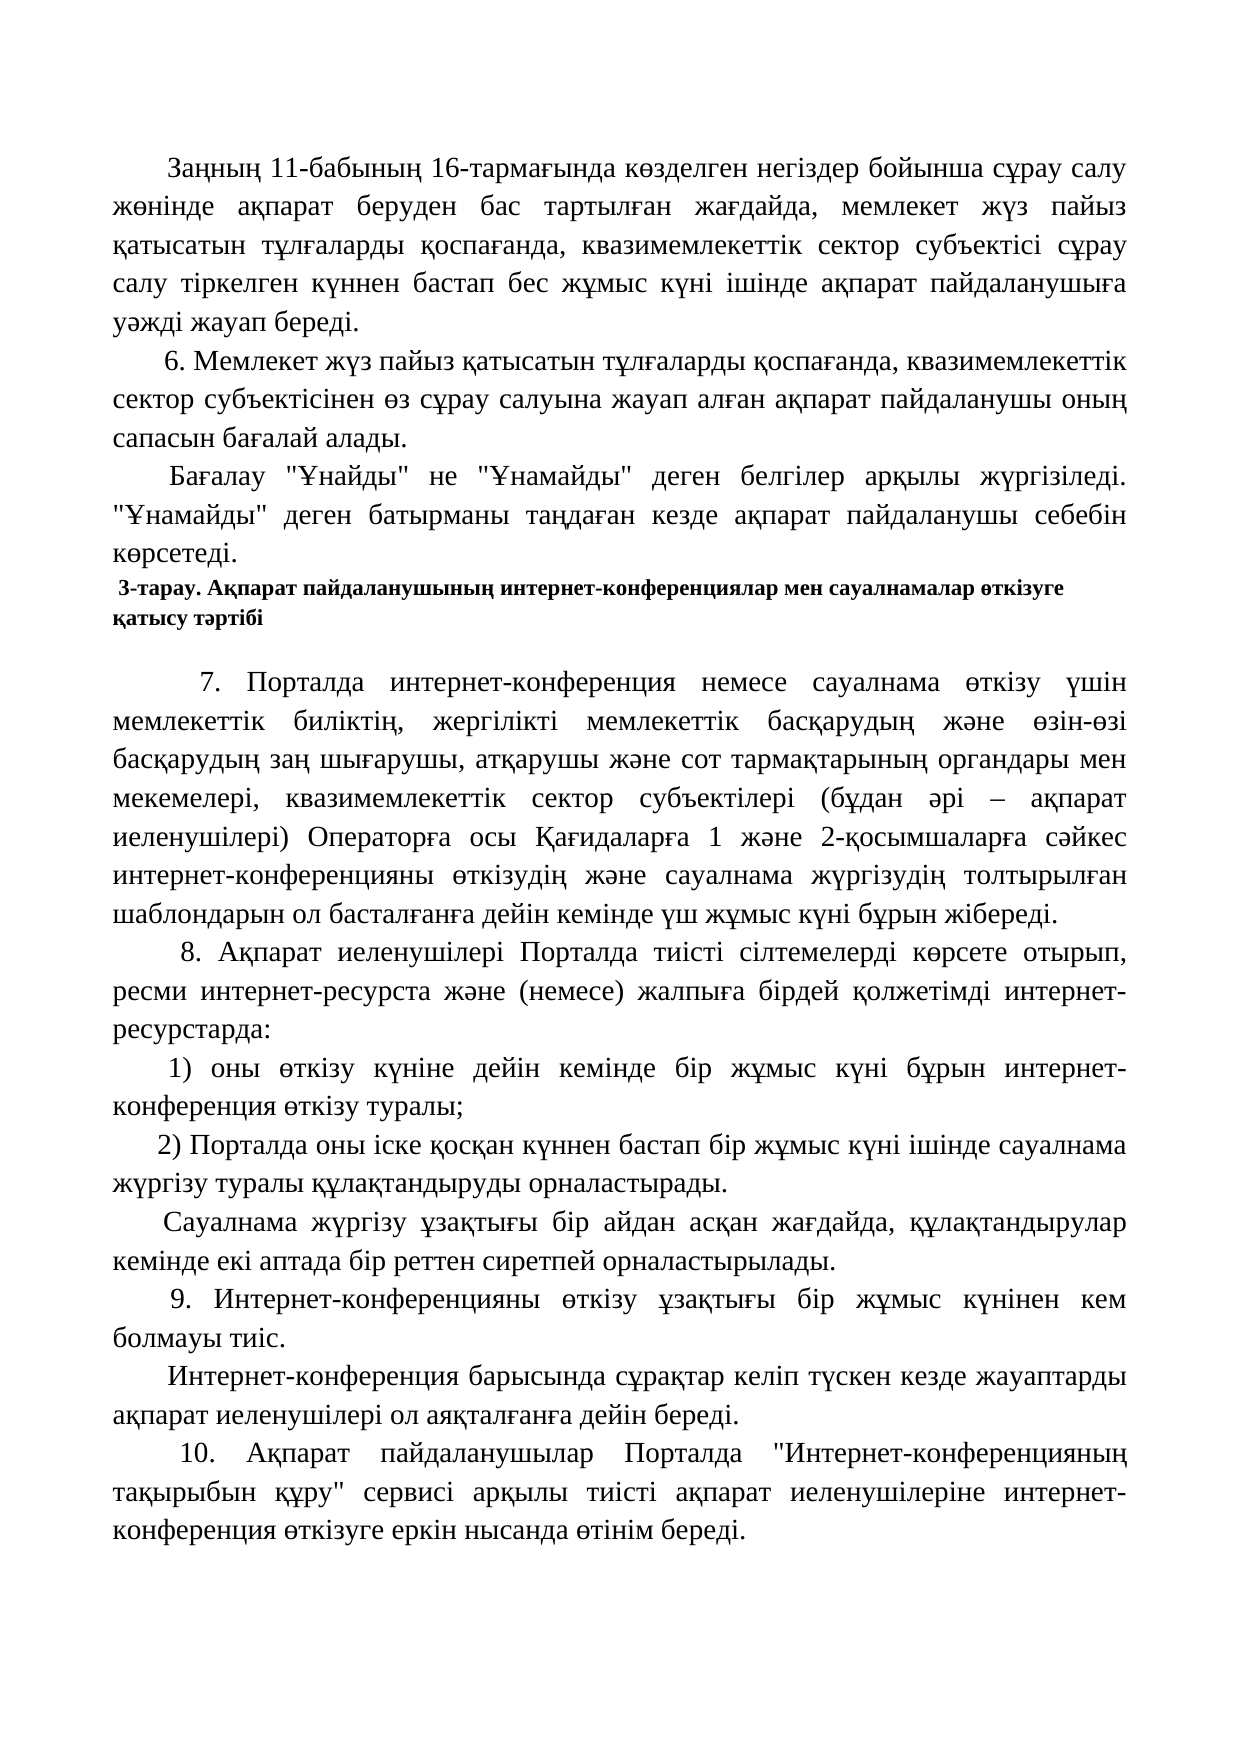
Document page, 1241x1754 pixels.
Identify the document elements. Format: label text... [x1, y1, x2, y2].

text 3-тарау. Ақпарат пайдаланушының интернет-конференциялар мен сауалнамалар өткізуге қатысу тәртібі [112, 574, 1128, 631]
text Заңның 11-бабының 16-тармағында көзделген негіздер бойынша сұрау салу жөнінде ақпарат беруден бас тартылған жағдайда, мемлекет жүз пайыз қатысатын тұлғаларды қоспағанда, квазимемлекеттік сектор субъектісі сұрау салу тіркелген күннен бастап бес жұмыс күні ішінде ақпарат пайдаланушыға уәжді жауап береді. [112, 150, 1128, 338]
text 9. Интернет-конференцияны өткізу ұзақтығы бір жұмыс күнінен кем болмауы тиіс. [112, 1281, 1128, 1353]
text Интернет-конференция барысында сұрақтар келіп түскен кезде жауаптарды ақпарат иеленушілері ол аяқталғанға дейін береді. [112, 1358, 1128, 1430]
text 10. Ақпарат пайдаланушылар Порталда "Интернет-конференцияның тақырыбын құру" сервисі арқылы тиісті ақпарат иеленушілеріне интернет-конференция өткізуге еркін нысанда өтінім береді. [112, 1435, 1128, 1546]
text Бағалау "Ұнайды" не "Ұнамайды" деген белгілер арқылы жүргізіледі. "Ұнамайды" деген батырманы таңдаған кезде ақпарат пайдаланушы себебін көрсетеді. [112, 458, 1128, 569]
text Сауалнама жүргізу ұзақтығы бір айдан асқан жағдайда, құлақтандырулар кемінде екі аптада бір реттен сиретпей орналастырылады. [112, 1204, 1128, 1276]
text 7. Порталда интернет-конференция немесе сауалнама өткізу үшін мемлекеттік биліктің, жергілікті мемлекеттік басқарудың және өзін-өзі басқарудың заң шығарушы, атқарушы және сот тармақтарының органдары мен мекемелері, квазимемлекеттік сектор субъектілері (бұдан әрі – ақпарат иеленушілері) Операторға осы Қағидаларға 1 және 2-қосымшаларға сәйкес интернет-конференцияны өткізудің және сауалнама жүргізудің толтырылған шаблондарын ол басталғанға дейін кемінде үш жұмыс күні бұрын жібереді. [112, 664, 1128, 929]
text 8. Ақпарат иеленушілері Порталда тиісті сілтемелерді көрсете отырып, ресми интернет-ресурста және (немесе) жалпыға бірдей қолжетімді интернет-ресурстарда: [112, 934, 1128, 1045]
text 1) оны өткізу күніне дейін кемінде бір жұмыс күні бұрын интернет-конференция өткізу туралы; [112, 1050, 1128, 1122]
text 6. Мемлекет жүз пайыз қатысатын тұлғаларды қоспағанда, квазимемлекеттік сектор субъектісінен өз сұрау салуына жауап алған ақпарат пайдаланушы оның сапасын бағалай алады. [112, 343, 1128, 453]
text 2) Порталда оны іске қосқан күннен бастап бір жұмыс күні ішінде сауалнама жүргізу туралы құлақтандыруды орналастырады. [112, 1127, 1128, 1199]
